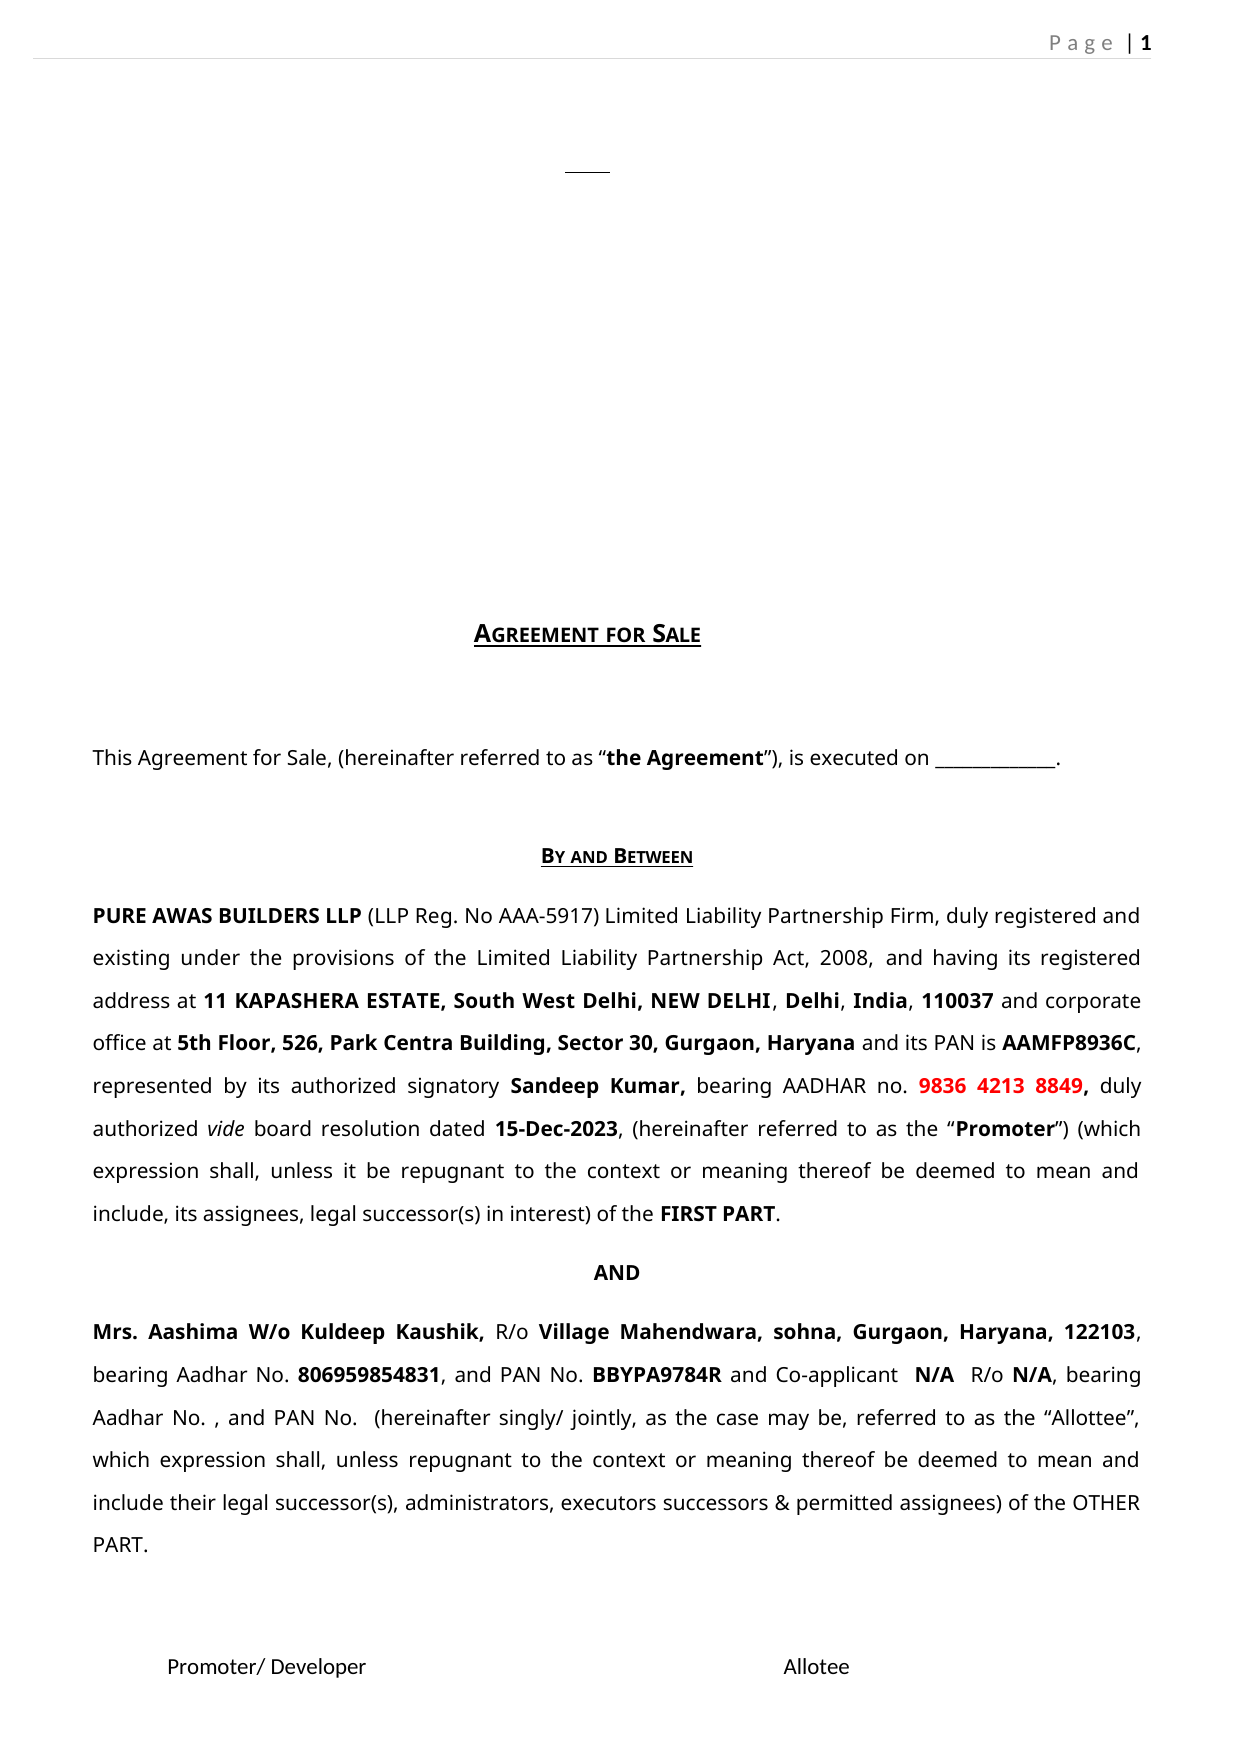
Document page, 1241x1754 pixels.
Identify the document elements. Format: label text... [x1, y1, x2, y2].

text By and Between [92, 841, 1141, 870]
list Agreement for Sale [33, 616, 1141, 650]
text AND [92, 1258, 1141, 1287]
text Mrs. Aashima W/o Kuldeep Kaushik, R/o Village Mahendwara, sohna, Gurgaon, Haryana, 122103, bearing Aadhar No. 806959854831, and PAN No. BBYPA9784R and Co-applicant N/A R/o N/A, bearing Aadhar No. , and PAN No. (hereinafter singly/ jointly, as the case may be, referred to as the “Allottee”, which expression shall, unless repugnant to the context or meaning thereof be deemed to mean and include their legal successor(s), administrators, executors successors & permitted assignees) of the OTHER PART. [92, 1317, 1141, 1559]
text This Agreement for Sale, (hereinafter referred to as “the Agreement”), is executed on _____________. [92, 743, 1141, 771]
text PURE AWAS BUILDERS LLP (LLP Reg. No AAA-5917) Limited Liability Partnership Firm, duly registered and existing under the provisions of the Limited Liability Partnership Act, 2008, and having its registered address at 11 KAPASHERA ESTATE, South West Delhi, NEW DELHI, Delhi, India, 110037 and corporate office at 5th Floor, 526, Park Centra Building, Sector 30, Gurgaon, Haryana and its PAN is AAMFP8936C, represented by its authorized signatory Sandeep Kumar, bearing AADHAR no. 9836 4213 8849, duly authorized vide board resolution dated 15-Dec-2023, (hereinafter referred to as the “Promoter”) (which expression shall, unless it be repugnant to the context or meaning thereof be deemed to mean and include, its assignees, legal successor(s) in interest) of the FIRST PART. [92, 901, 1141, 1227]
